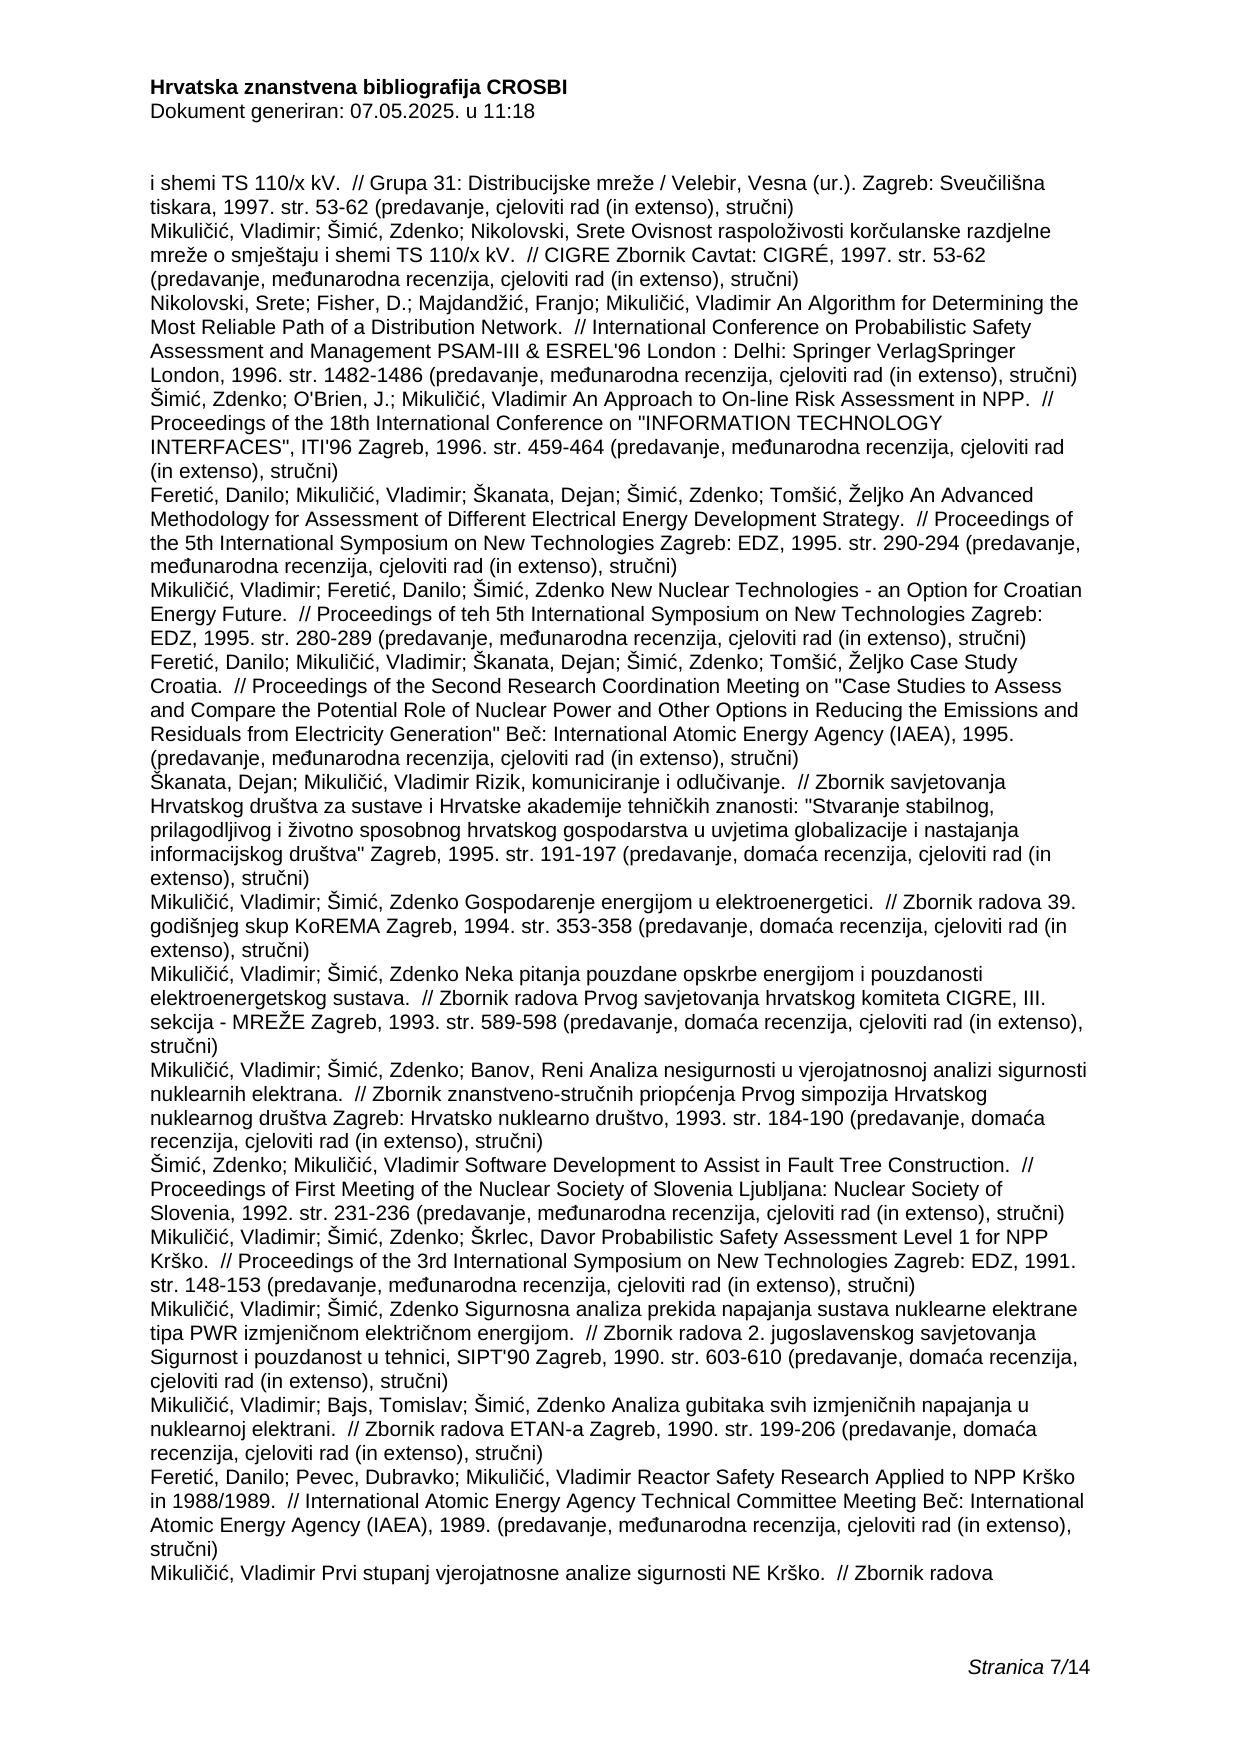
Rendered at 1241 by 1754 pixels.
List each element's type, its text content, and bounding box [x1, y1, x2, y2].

text Mikuličić, Vladimir; Šimić, Zdenko [150, 1297, 1090, 1393]
text Mikuličić, Vladimir [150, 1561, 1090, 1584]
text Šimić, Zdenko; Mikuličić, Vladimir [150, 1153, 1090, 1225]
text Feretić, Danilo; Mikuličić, Vladimir; Škanata, Dejan; Šimić, Zdenko; Tomšić, Željko [150, 650, 1090, 770]
text Mikuličić, Vladimir; Šimić, Zdenko; Škrlec, Davor [150, 1225, 1090, 1297]
text Mikuličić, Vladimir; Feretić, Danilo; Šimić, Zdenko [150, 578, 1090, 650]
text Mikuličić, Vladimir; Šimić, Zdenko [150, 890, 1090, 962]
text Šimić, Zdenko; O'Brien, J.; Mikuličić, Vladimir [150, 387, 1090, 482]
text Mikuličić, Vladimir; Šimić, Zdenko; Banov, Reni [150, 1057, 1090, 1153]
text Mikuličić, Vladimir; Šimić, Zdenko; Nikolovski, Srete [150, 219, 1090, 291]
text Feretić, Danilo; Mikuličić, Vladimir; Škanata, Dejan; Šimić, Zdenko; Tomšić, Željko [150, 482, 1090, 578]
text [150, 171, 1090, 219]
text Nikolovski, Srete; Fisher, D.; Majdandžić, Franjo; Mikuličić, Vladimir [150, 291, 1090, 387]
text Škanata, Dejan; Mikuličić, Vladimir [150, 770, 1090, 890]
text Mikuličić, Vladimir; Šimić, Zdenko [150, 962, 1090, 1057]
text Feretić, Danilo; Pevec, Dubravko; Mikuličić, Vladimir [150, 1465, 1090, 1561]
text Mikuličić, Vladimir; Bajs, Tomislav; Šimić, Zdenko [150, 1393, 1090, 1465]
